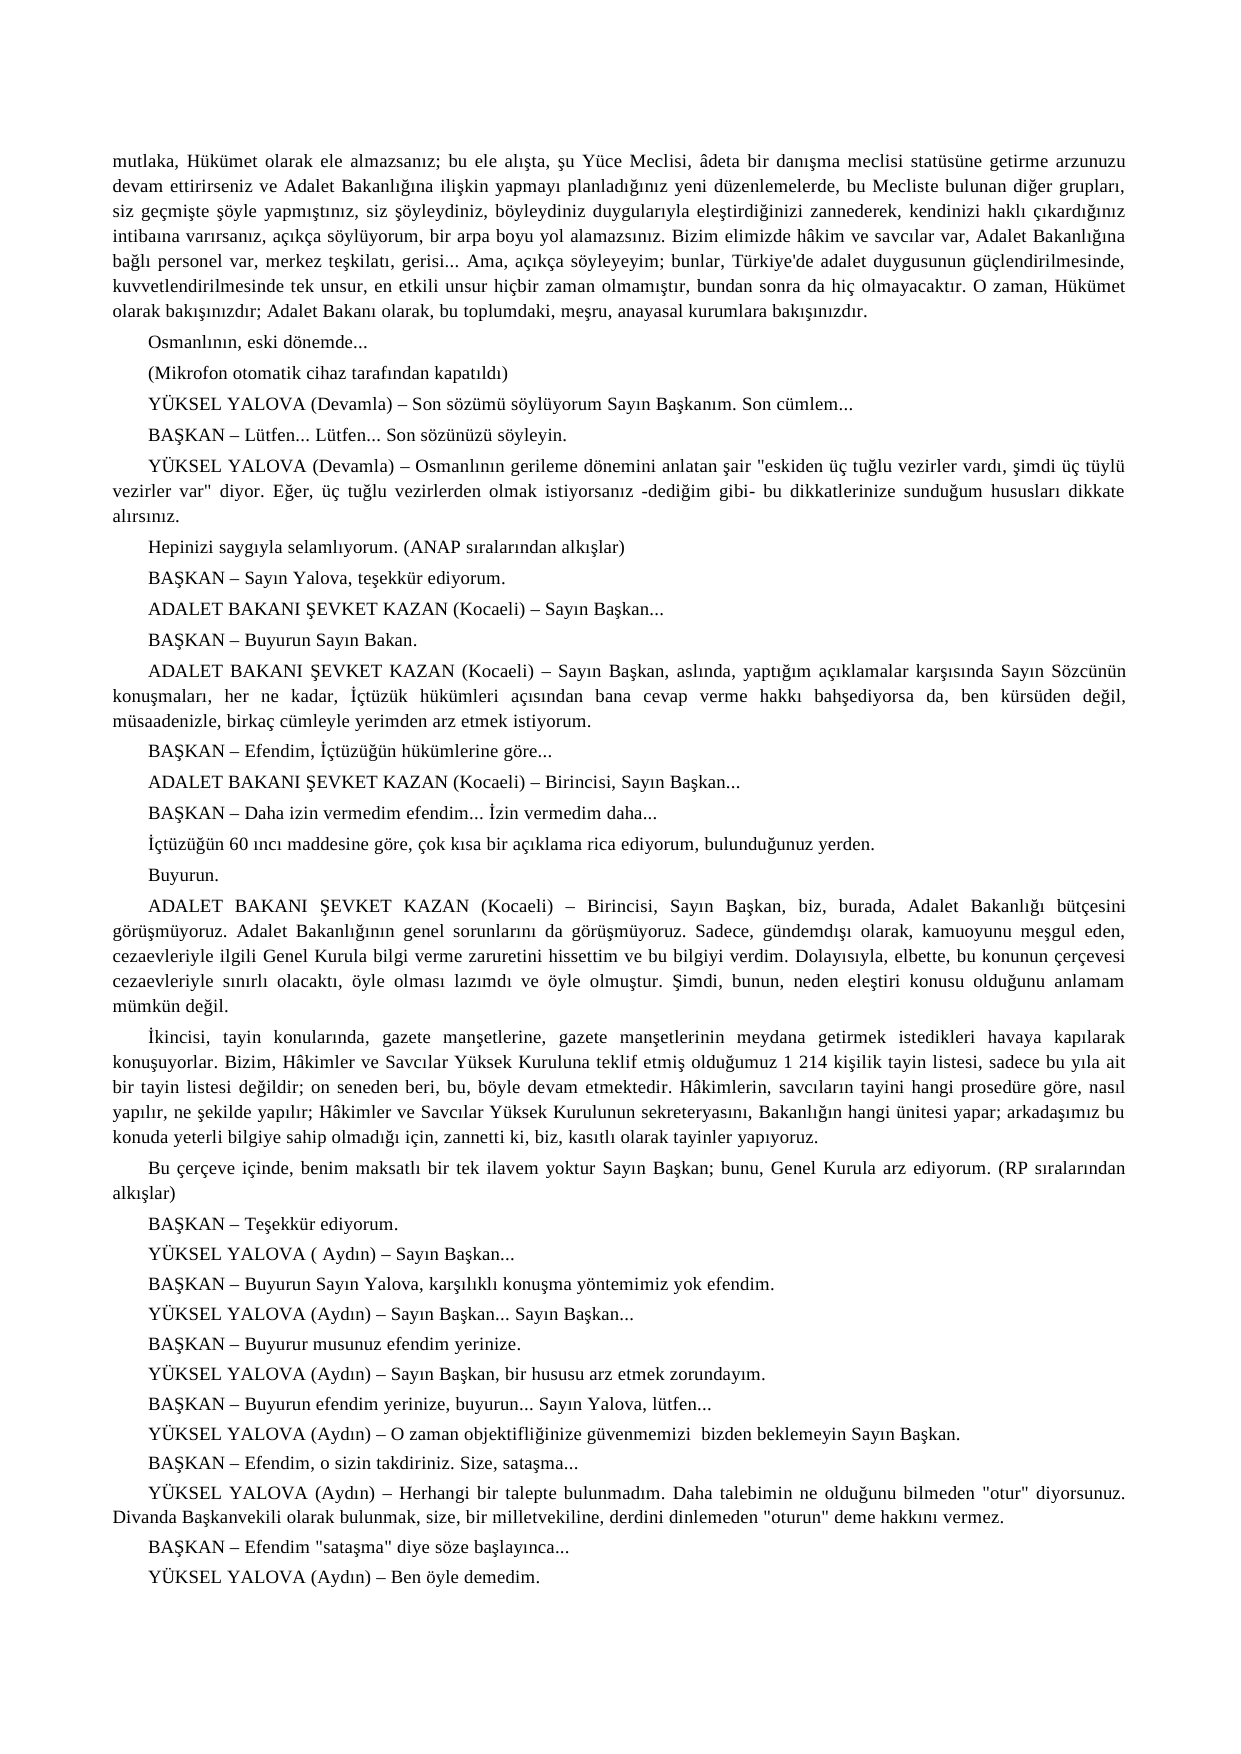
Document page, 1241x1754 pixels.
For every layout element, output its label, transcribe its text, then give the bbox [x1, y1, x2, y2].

text BAŞKAN – Efendim, İçtüzüğün hükümlerine göre... [112, 738, 1128, 763]
text ADALET BAKANI ŞEVKET KAZAN (Kocaeli) – Sayın Başkan, aslında, yaptığım açıklamalar karşısında Sayın Sözcünün konuşmaları, her ne kadar, İçtüzük hükümleri açısından bana cevap verme hakkı bahşediyorsa da, ben kürsüden değil, müsaadenizle, birkaç cümleyle yerimden arz etmek istiyorum. [112, 657, 1128, 732]
text BAŞKAN – Lütfen... Lütfen... Son sözünüzü söyleyin. [112, 421, 1128, 446]
text Buyurun. [112, 862, 1128, 887]
text YÜKSEL YALOVA (Aydın) – Sayın Başkan... Sayın Başkan... [112, 1301, 1128, 1325]
text YÜKSEL YALOVA (Aydın) – O zaman objektifliğinize güvenmemizi bizden beklemeyin Sayın Başkan. [112, 1421, 1128, 1445]
text ADALET BAKANI ŞEVKET KAZAN (Kocaeli) – Birincisi, Sayın Başkan... [112, 769, 1128, 794]
text BAŞKAN – Daha izin vermedim efendim... İzin vermedim daha... [112, 800, 1128, 825]
text İçtüzüğün 60 ıncı maddesine göre, çok kısa bir açıklama rica ediyorum, bulunduğunuz yerden. [112, 831, 1128, 856]
text BAŞKAN – Efendim, o sizin takdiriniz. Size, sataşma... [112, 1451, 1128, 1474]
text BAŞKAN – Buyurun Sayın Yalova, karşılıklı konuşma yöntemimiz yok efendim. [112, 1271, 1128, 1295]
text YÜKSEL YALOVA (Aydın) – Sayın Başkan, bir hususu arz etmek zorundayım. [112, 1361, 1128, 1385]
text ADALET BAKANI ŞEVKET KAZAN (Kocaeli) – Birincisi, Sayın Başkan, biz, burada, Adalet Bakanlığı bütçesini görüşmüyoruz. Adalet Bakanlığının genel sorunlarını da görüşmüyoruz. Sadece, gündemdışı olarak, kamuoyunu meşgul eden, cezaevleriyle ilgili Genel Kurula bilgi verme zaruretini hissettim ve bu bilgiyi verdim. Dolayısıyla, elbette, bu konunun çerçevesi cezaevleriyle sınırlı olacaktı, öyle olması lazımdı ve öyle olmuştur. Şimdi, bunun, neden eleştiri konusu olduğunu anlamam mümkün değil. [112, 893, 1128, 1018]
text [112, 148, 1128, 323]
text YÜKSEL YALOVA (Devamla) – Osmanlının gerileme dönemini anlatan şair "eskiden üç tuğlu vezirler vardı, şimdi üç tüylü vezirler var" diyor. Eğer, üç tuğlu vezirlerden olmak istiyorsanız -dediğim gibi- bu dikkatlerinize sunduğum hususları dikkate alırsınız. [112, 452, 1128, 527]
text BAŞKAN – Teşekkür ediyorum. [112, 1210, 1128, 1235]
text YÜKSEL YALOVA (Aydın) – Herhangi bir talepte bulunmadım. Daha talebimin ne olduğunu bilmeden "otur" diyorsunuz. Divanda Başkanvekili olarak bulunmak, size, bir milletvekiline, derdini dinlemeden "oturun" deme hakkını vermez. [112, 1481, 1128, 1528]
text BAŞKAN – Buyurur musunuz efendim yerinize. [112, 1331, 1128, 1355]
text İkincisi, tayin konularında, gazete manşetlerine, gazete manşetlerinin meydana getirmek istedikleri havaya kapılarak konuşuyorlar. Bizim, Hâkimler ve Savcılar Yüksek Kuruluna teklif etmiş olduğumuz 1 214 kişilik tayin listesi, sadece bu yıla ait bir tayin listesi değildir; on seneden beri, bu, böyle devam etmektedir. Hâkimlerin, savcıların tayini hangi prosedüre göre, nasıl yapılır, ne şekilde yapılır; Hâkimler ve Savcılar Yüksek Kurulunun sekreteryasını, Bakanlığın hangi ünitesi yapar; arkadaşımız bu konuda yeterli bilgiye sahip olmadığı için, zannetti ki, biz, kasıtlı olarak tayinler yapıyoruz. [112, 1023, 1128, 1148]
text YÜKSEL YALOVA ( Aydın) – Sayın Başkan... [112, 1241, 1128, 1265]
text BAŞKAN – Sayın Yalova, teşekkür ediyorum. [112, 564, 1128, 589]
text YÜKSEL YALOVA (Devamla) – Son sözümü söylüyorum Sayın Başkanım. Son cümlem... [112, 390, 1128, 415]
text Bu çerçeve içinde, benim maksatlı bir tek ilavem yoktur Sayın Başkan; bunu, Genel Kurula arz ediyorum. (RP sıralarından alkışlar) [112, 1154, 1128, 1204]
text Hepinizi saygıyla selamlıyorum. (ANAP sıralarından alkışlar) [112, 533, 1128, 558]
text ADALET BAKANI ŞEVKET KAZAN (Kocaeli) – Sayın Başkan... [112, 595, 1128, 620]
text YÜKSEL YALOVA (Aydın) – Ben öyle demedim. [112, 1564, 1128, 1588]
text BAŞKAN – Buyurun efendim yerinize, buyurun... Sayın Yalova, lütfen... [112, 1391, 1128, 1415]
text BAŞKAN – Efendim "sataşma" diye söze başlayınca... [112, 1534, 1128, 1558]
text BAŞKAN – Buyurun Sayın Bakan. [112, 626, 1128, 651]
text (Mikrofon otomatik cihaz tarafından kapatıldı) [112, 359, 1128, 384]
text Osmanlının, eski dönemde... [112, 328, 1128, 353]
